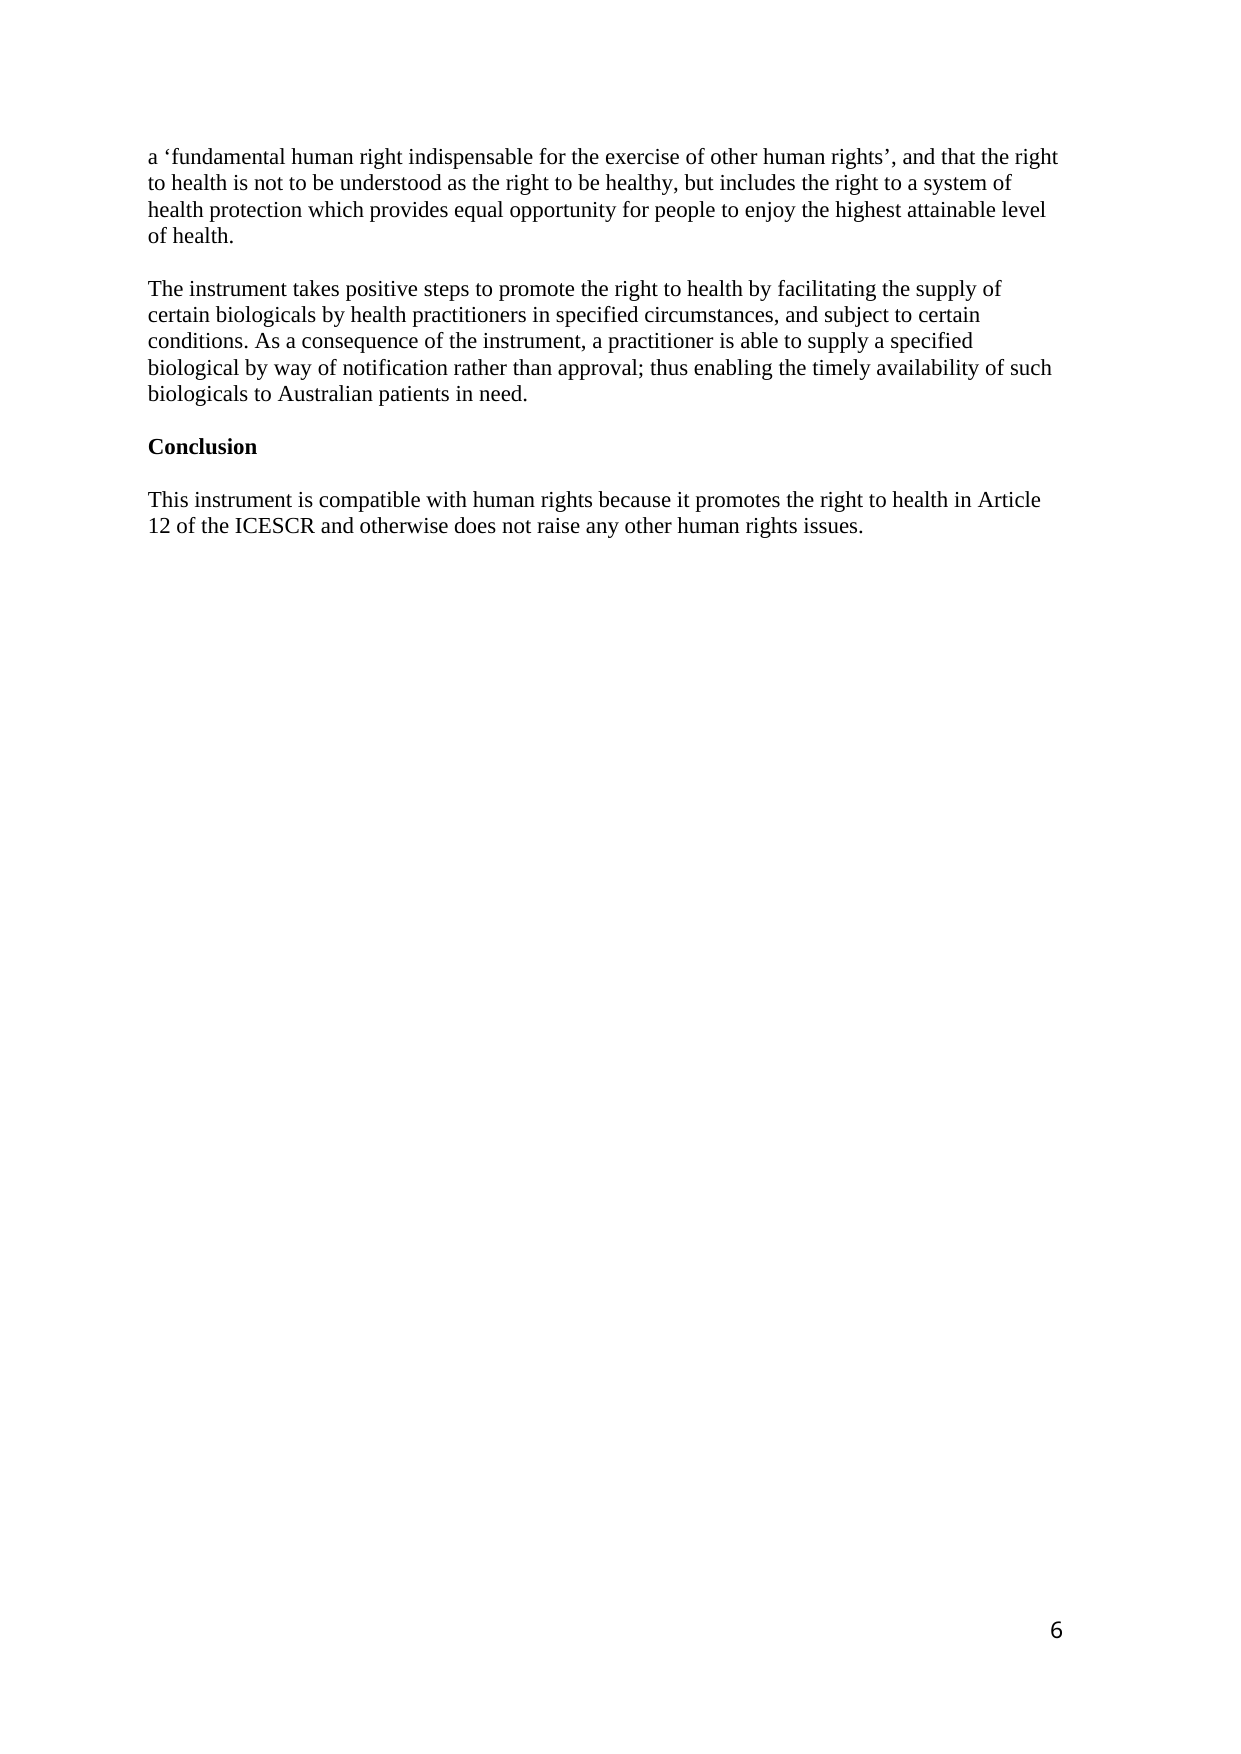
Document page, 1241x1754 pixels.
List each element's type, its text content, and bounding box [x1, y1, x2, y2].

text The instrument takes positive steps to promote the right to health by facilitating the supply of certain biologicals by health practitioners in specified circumstances, and subject to certain conditions. As a consequence of the instrument, a practitioner is able to supply a specified biological by way of notification rather than approval; thus enabling the timely availability of such biologicals to Australian patients in need. [148, 275, 1063, 407]
text This instrument is compatible with human rights because it promotes the right to health in Article 12 of the ICESCR and otherwise does not raise any other human rights issues. [148, 486, 1063, 538]
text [148, 143, 1063, 248]
text Conclusion [148, 433, 1063, 459]
